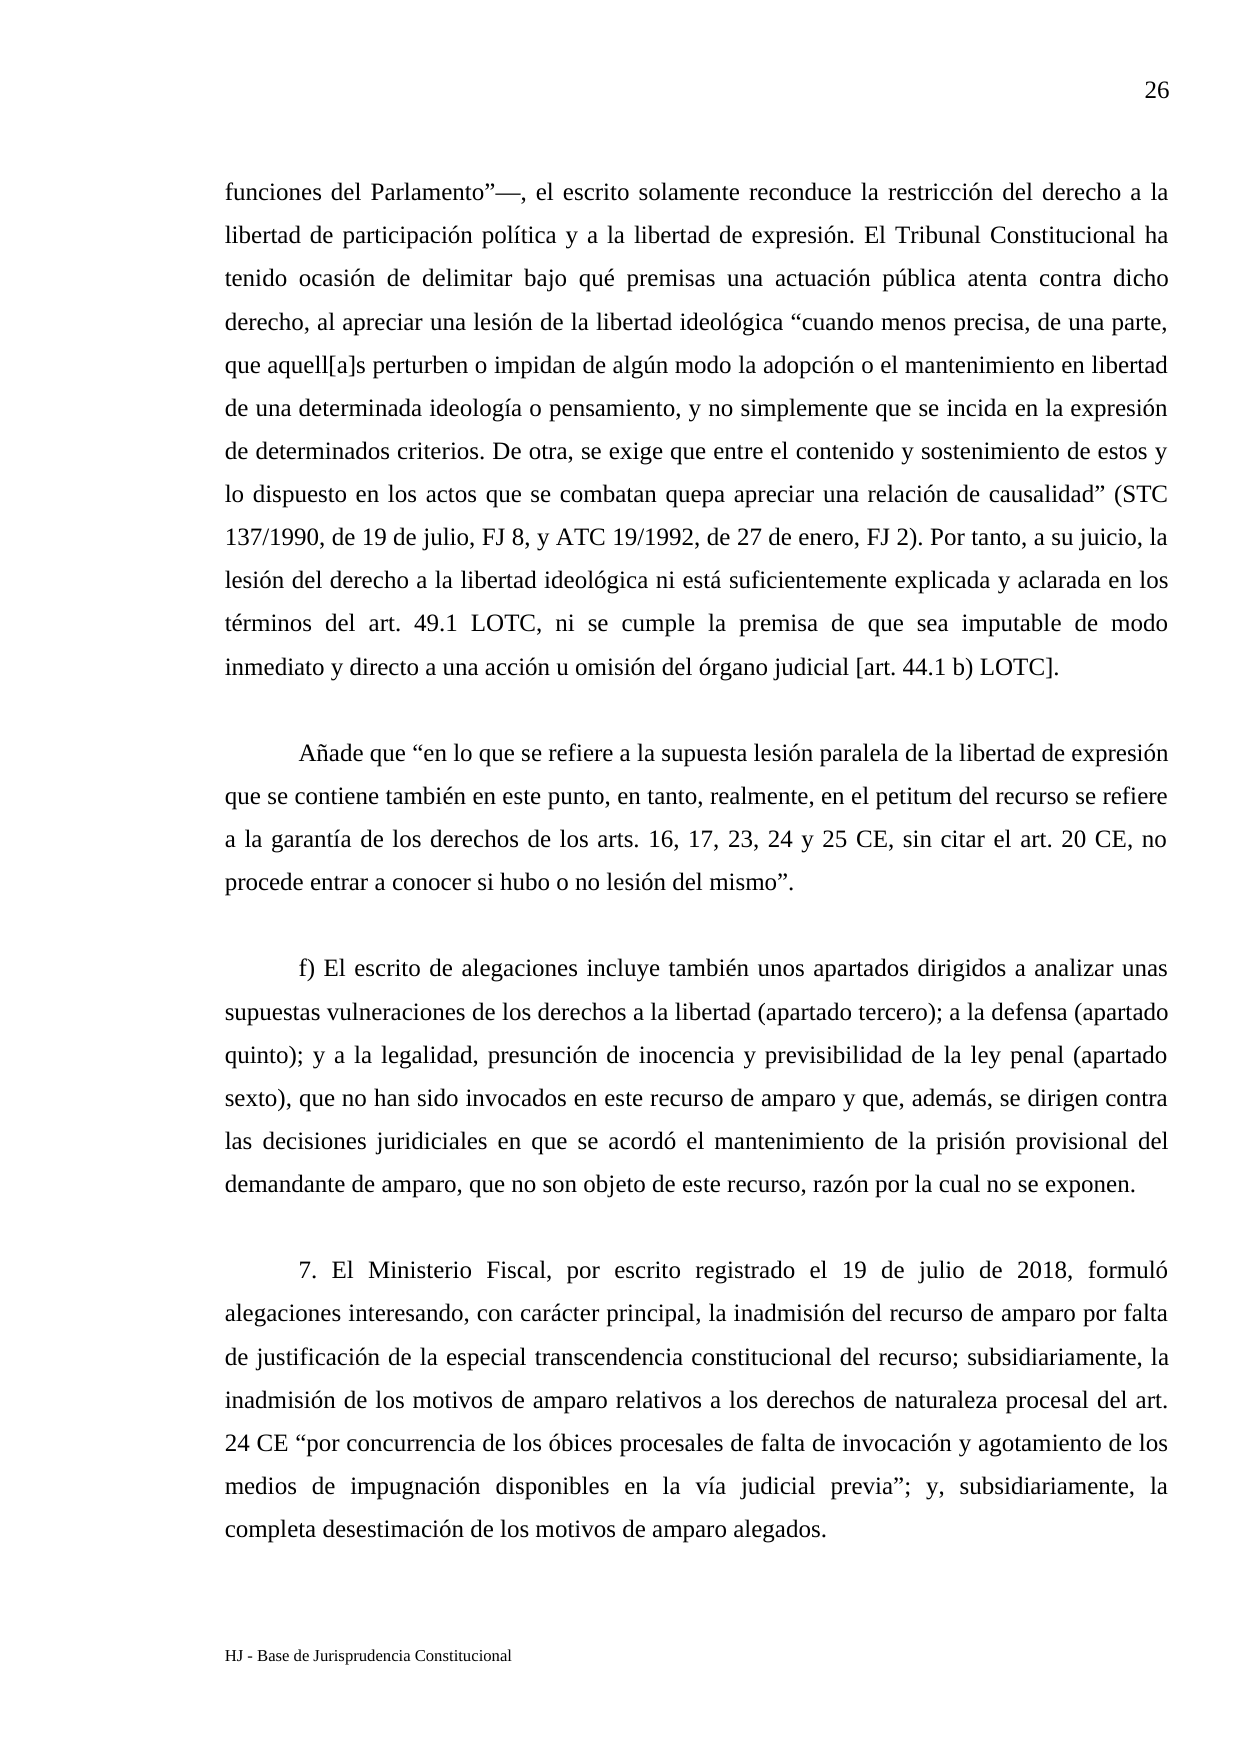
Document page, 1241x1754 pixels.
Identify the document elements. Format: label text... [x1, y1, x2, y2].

text 7. El Ministerio Fiscal, por escrito registrado el 19 de julio de 2018, formuló alegaciones interesando, con carácter principal, la inadmisión del recurso de amparo por falta de justificación de la especial transcendencia constitucional del recurso; subsidiariamente, la inadmisión de los motivos de amparo relativos a los derechos de naturaleza procesal del art. 24 CE “por concurrencia de los óbices procesales de falta de invocación y agotamiento de los medios de impugnación disponibles en la vía judicial previa”; y, subsidiariamente, la completa desestimación de los motivos de amparo alegados. [224, 1255, 1169, 1543]
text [224, 177, 1169, 680]
text Añade que “en lo que se refiere a la supuesta lesión paralela de la libertad de expresión que se contiene también en este punto, en tanto, realmente, en el petitum del recurso se refiere a la garantía de los derechos de los arts. 16, 17, 23, 24 y 25 CE, sin citar el art. 20 CE, no procede entrar a conocer si hubo o no lesión del mismo”. [224, 738, 1169, 896]
text f) El escrito de alegaciones incluye también unos apartados dirigidos a analizar unas supuestas vulneraciones de los derechos a la libertad (apartado tercero); a la defensa (apartado quinto); y a la legalidad, presunción de inocencia y previsibilidad de la ley penal (apartado sexto), que no han sido invocados en este recurso de amparo y que, además, se dirigen contra las decisiones juridiciales en que se acordó el mantenimiento de la prisión provisional del demandante de amparo, que no son objeto de este recurso, razón por la cual no se exponen. [224, 953, 1169, 1198]
